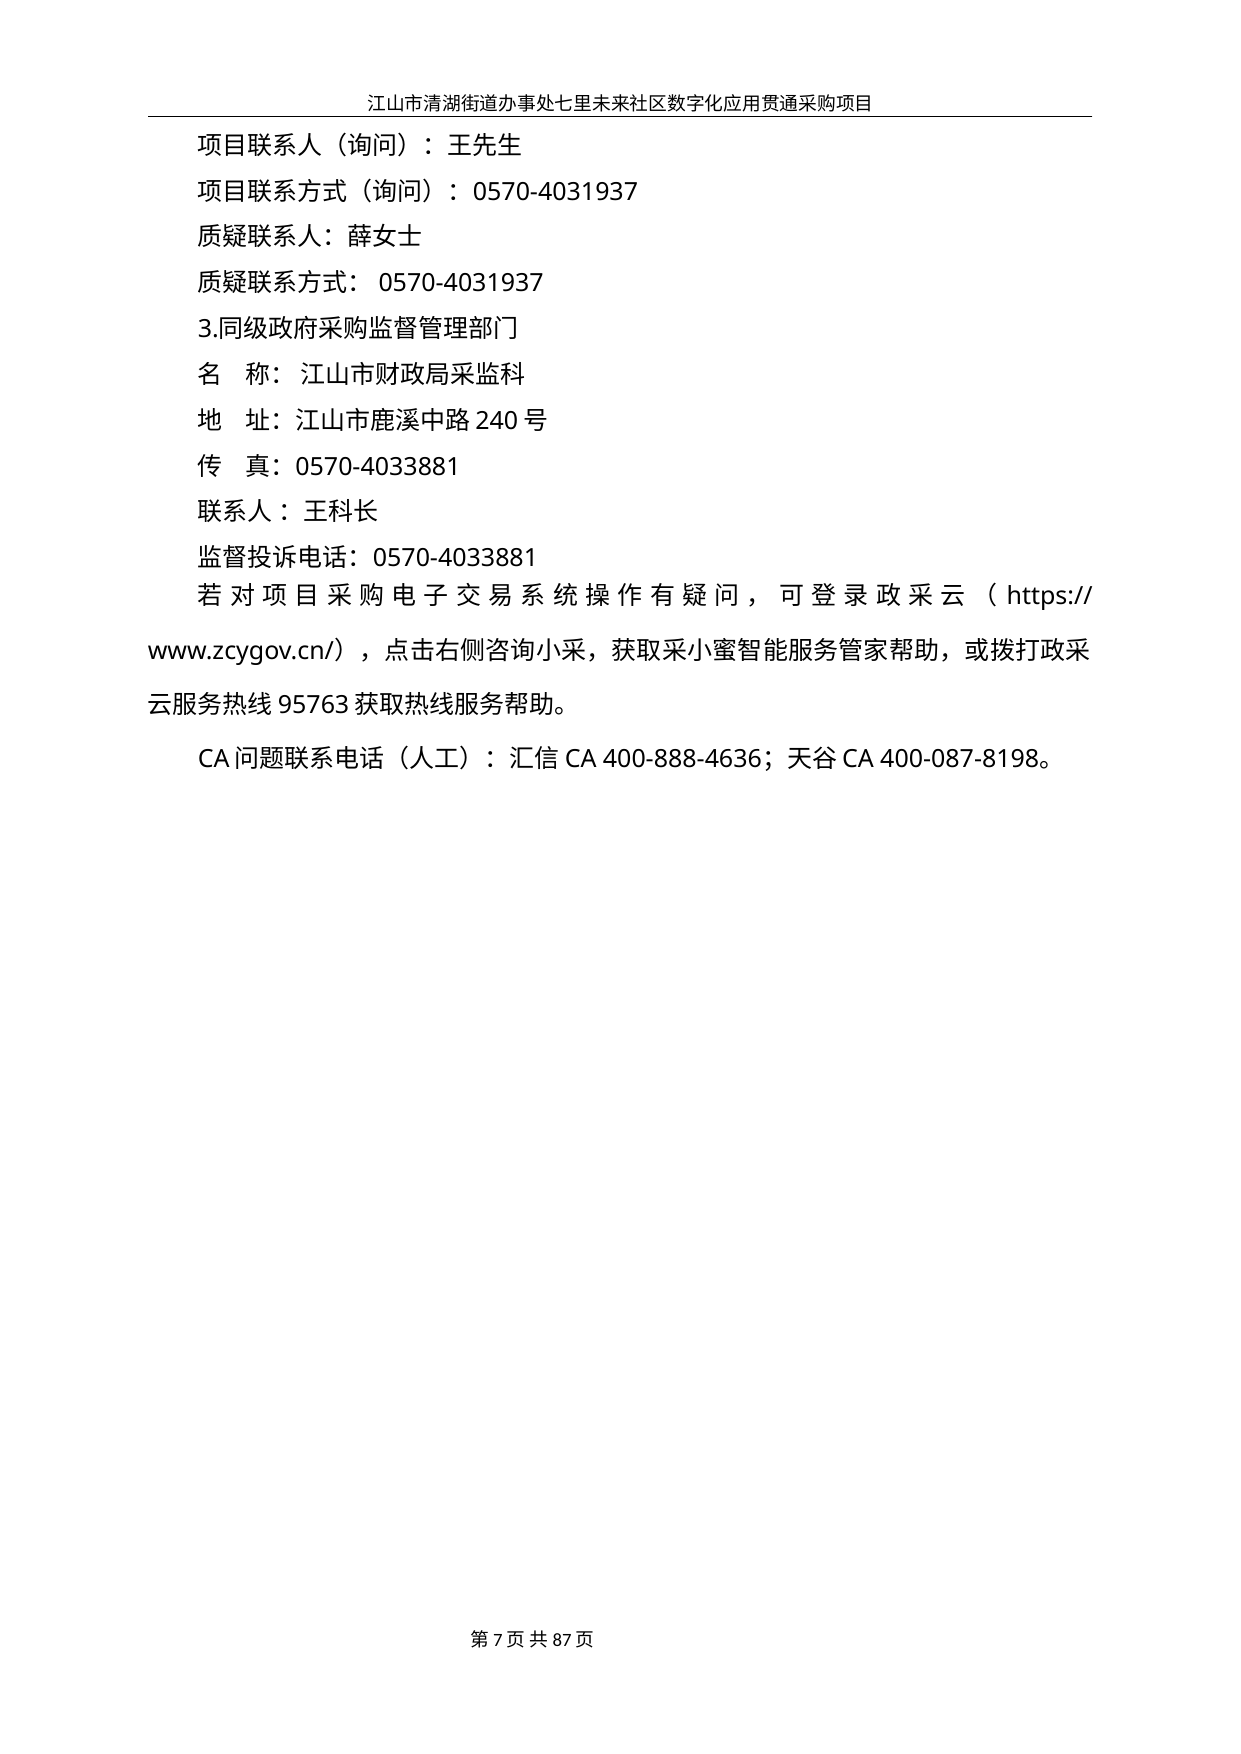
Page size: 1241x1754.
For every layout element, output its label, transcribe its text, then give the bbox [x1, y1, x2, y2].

text 监督投诉电话：0570-4033881 [148, 530, 1092, 576]
text CA问题联系电话（人工）：汇信CA 400-888-4636；天谷CA 400-087-8198。 [148, 739, 1092, 775]
text 3.同级政府采购监督管理部门 [148, 301, 1092, 347]
text 传 真：0570-4033881 [148, 438, 1092, 484]
text 质疑联系人：薛女士 [148, 209, 1092, 255]
text 质疑联系方式： 0570-4031937 [148, 255, 1092, 301]
text 地 址：江山市鹿溪中路240号 [148, 392, 1092, 438]
text 若对项目采购电子交易系统操作有疑问，可登录政采云（https://www.zcygov.cn/），点击右侧咨询小采，获取采小蜜智能服务管家帮助，或拨打政采云服务热线95763获取热线服务帮助。 [148, 576, 1092, 721]
text 名 称： 江山市财政局采监科 [148, 347, 1092, 392]
text 联系人 ：王科长 [148, 484, 1092, 530]
text 项目联系方式（询问）：0570-4031937 [148, 163, 1092, 209]
text 项目联系人（询问）：王先生 [148, 117, 1092, 163]
